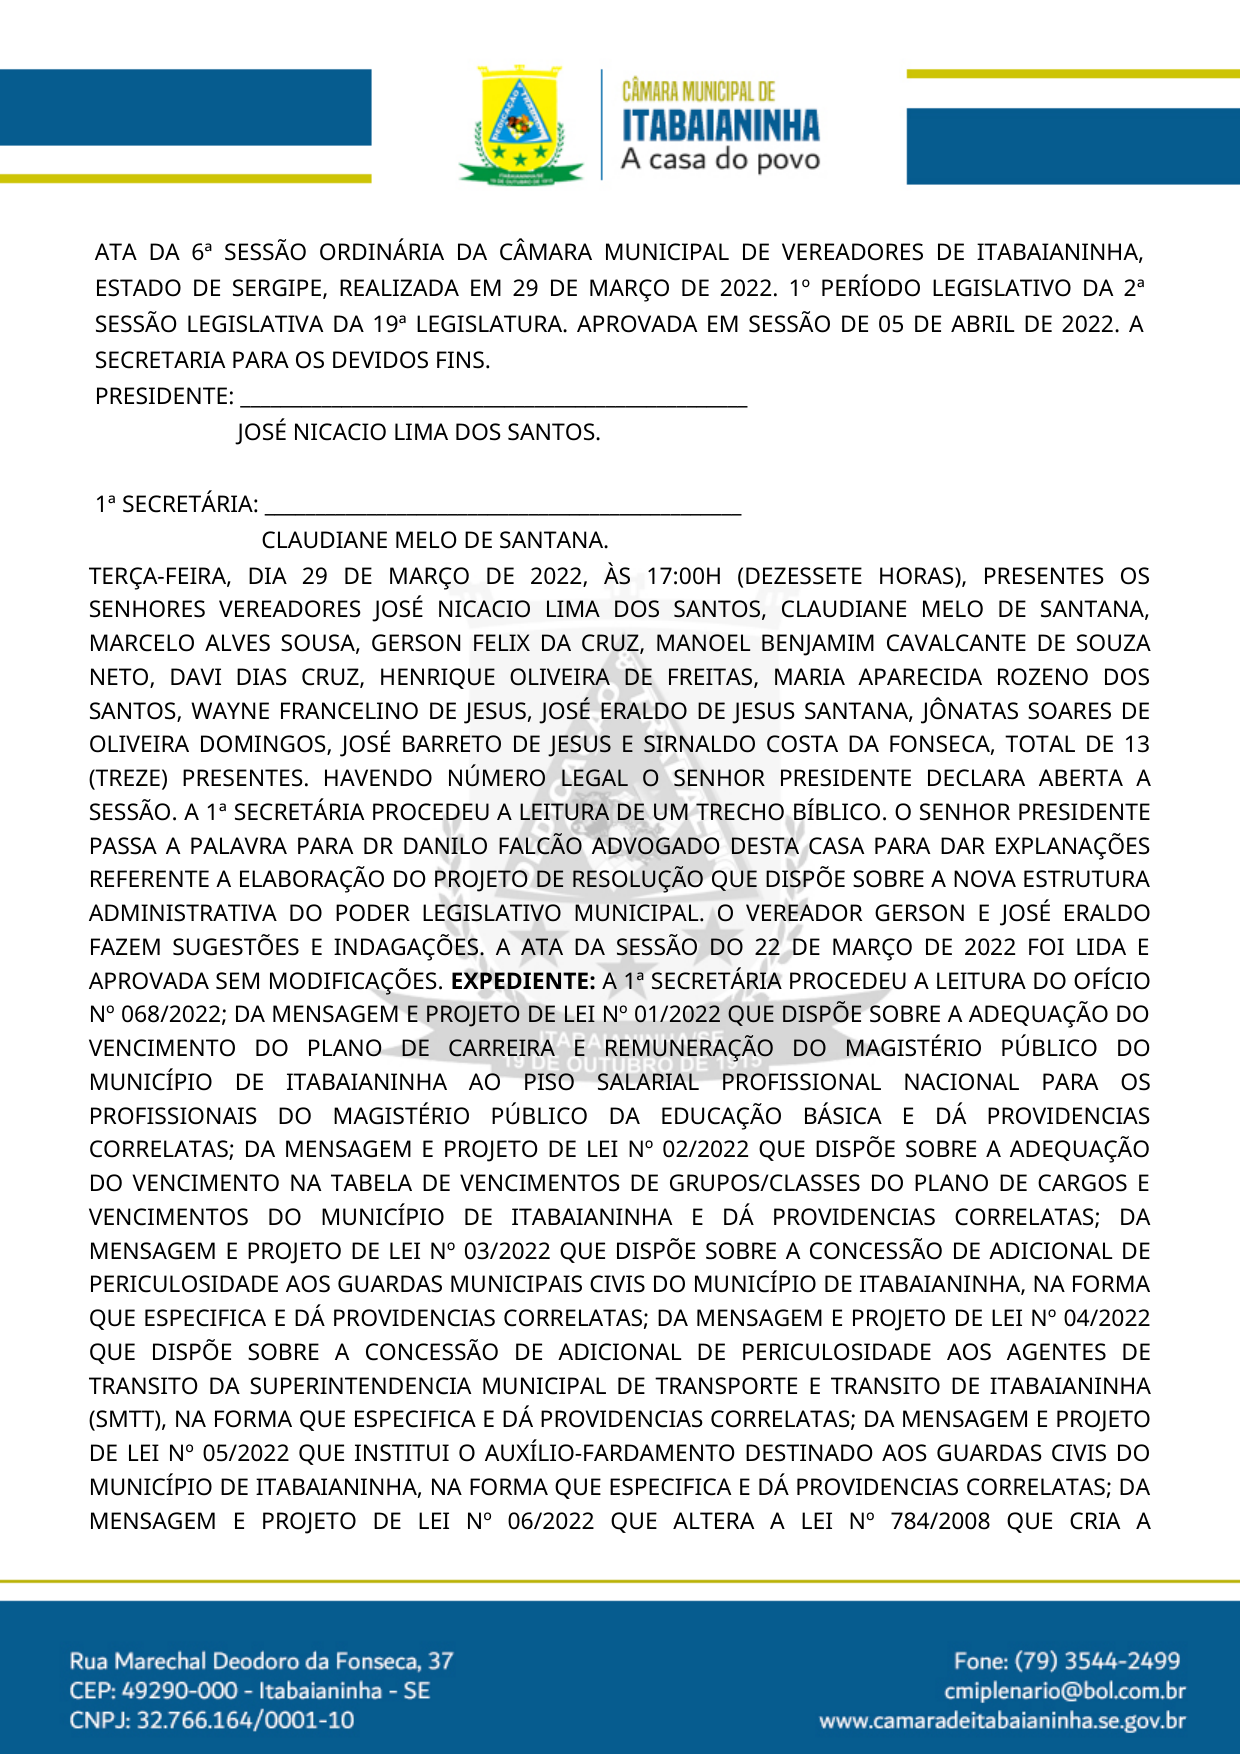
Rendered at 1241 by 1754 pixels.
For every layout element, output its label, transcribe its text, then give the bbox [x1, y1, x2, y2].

text JOSÉ NICACIO LIMA DOS SANTOS. [94, 416, 1146, 447]
text PRESIDENTE: __________________________________________________ [94, 380, 1146, 411]
text ATA DA 6ª SESSÃO ORDINÁRIA DA CÂMARA MUNICIPAL DE VEREADORES DE ITABAIANINHA, ESTADO DE SERGIPE, REALIZADA EM 29 DE MARÇO DE 2022. 1º PERÍODO LEGISLATIVO DA 2ª SESSÃO LEGISLATIVA DA 19ª LEGISLATURA. APROVADA EM SESSÃO DE 05 DE ABRIL DE 2022. A SECRETARIA PARA OS DEVIDOS FINS. [94, 236, 1146, 375]
picture [0, 23, 1240, 1754]
text 1ª SECRETÁRIA: _______________________________________________ [94, 488, 1146, 519]
text CLAUDIANE MELO DE SANTANA. [94, 524, 1146, 555]
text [88, 560, 1152, 1536]
